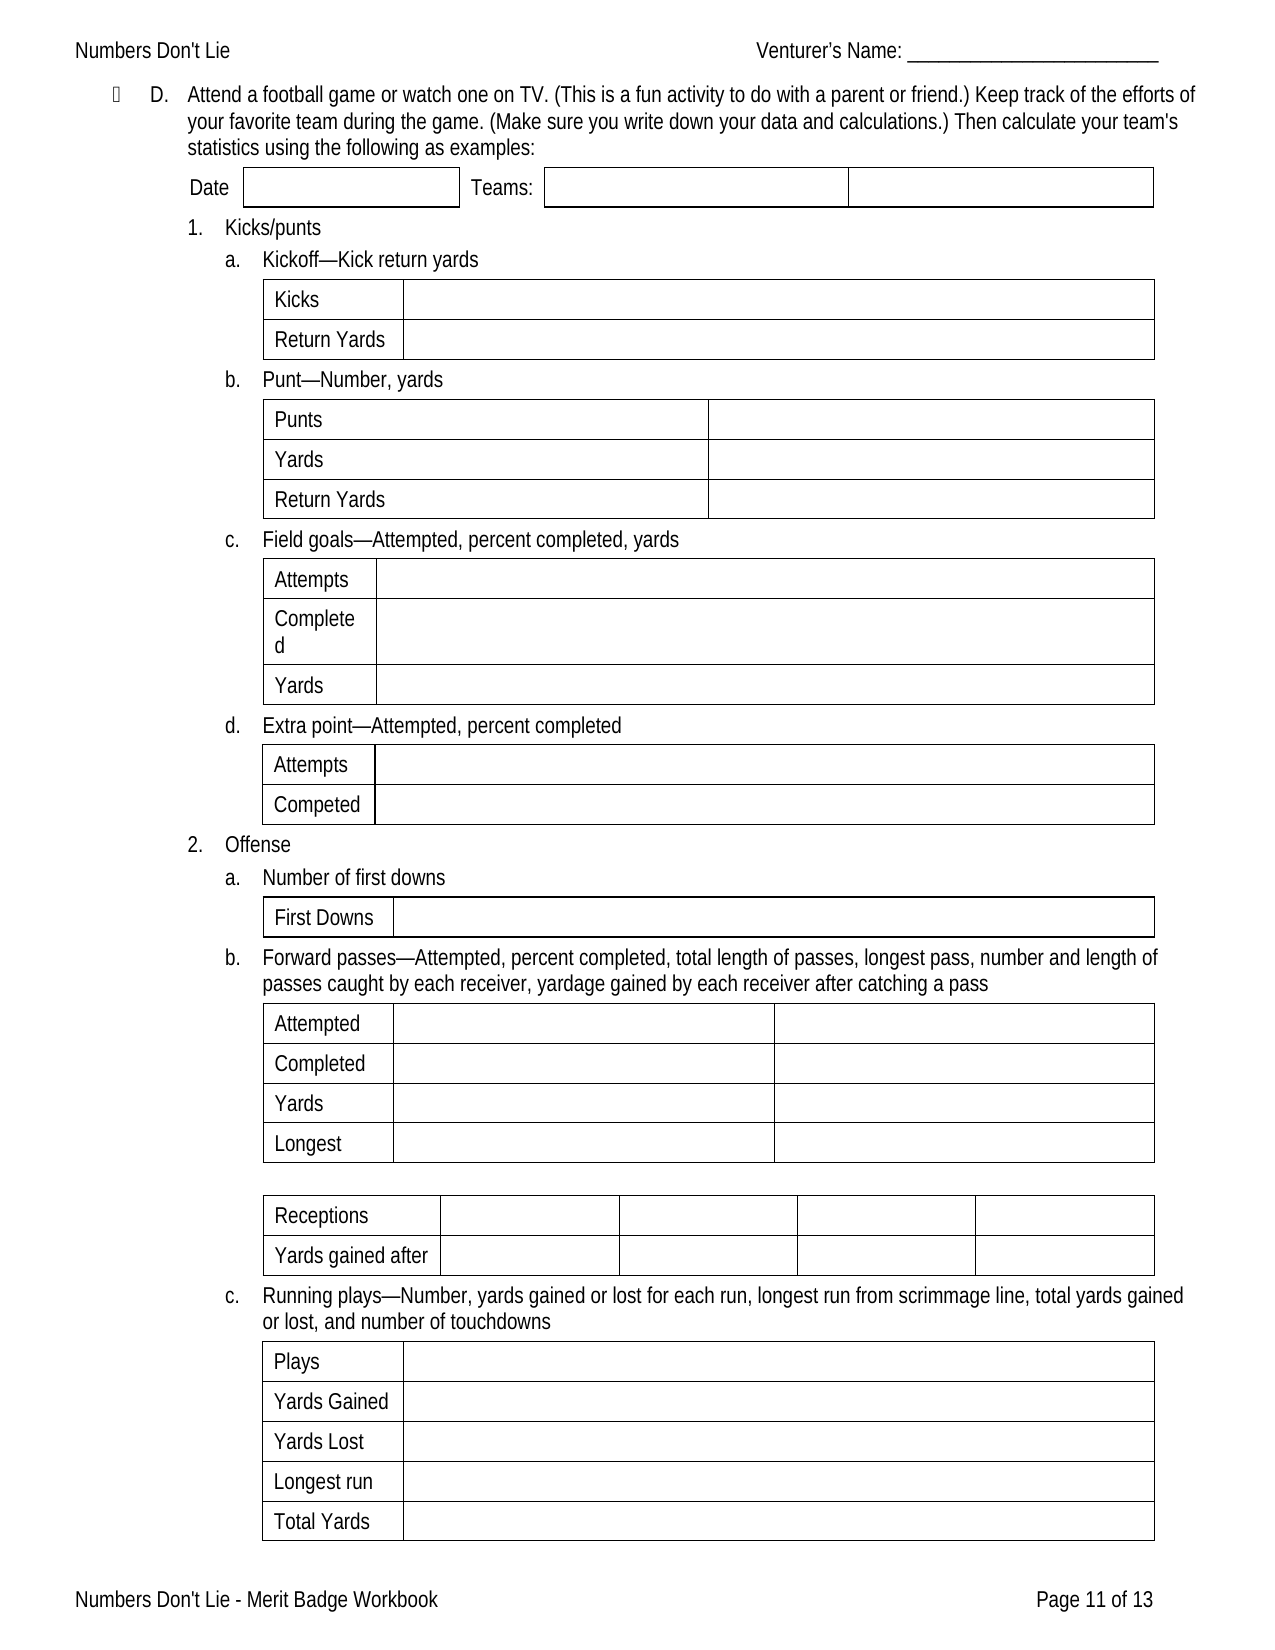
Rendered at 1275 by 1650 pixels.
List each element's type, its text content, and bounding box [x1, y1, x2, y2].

table_cell [376, 785, 1154, 824]
table_cell [976, 1236, 1154, 1275]
table_header [404, 280, 1154, 319]
table_header First Downs [264, 898, 393, 936]
table_header [394, 898, 1154, 936]
text c. Running plays—Number, yards gained or lost for each run, longest run from scrimmage line, total yards gained or lost, and number of touchdowns [225, 1282, 1200, 1335]
table_cell [394, 1084, 774, 1122]
table_header Date [178, 167, 243, 206]
table_cell [441, 1236, 619, 1275]
table_header Teams: [460, 167, 544, 206]
table_header [244, 168, 459, 206]
table_cell [394, 1044, 774, 1082]
table_cell Longest run [263, 1462, 403, 1501]
table_cell [394, 1123, 774, 1162]
table_cell [775, 1044, 1154, 1082]
table_cell [709, 480, 1154, 518]
table_header Plays [263, 1342, 403, 1381]
table_cell Competed [263, 785, 374, 824]
table_cell Return Yards [264, 320, 403, 359]
table_header [976, 1196, 1154, 1235]
text b. Punt—Number, yards [225, 366, 1200, 392]
text d. Extra point—Attempted, percent completed [225, 712, 1200, 738]
table_cell [404, 1502, 1154, 1540]
table_cell [404, 320, 1154, 359]
table_cell Completed [264, 1044, 393, 1082]
table_header [798, 1196, 975, 1235]
table_cell Yards gained after [264, 1236, 440, 1275]
table_cell [775, 1084, 1154, 1122]
text b. Forward passes—Attempted, percent completed, total length of passes, longest pass, number and length of passes caught by each receiver, yardage gained by each receiver after catching a pass [225, 944, 1200, 996]
text D. Attend a football game or watch one on TV. (This is a fun activity to do with a parent or friend.) Keep track of the efforts of your favorite team during the game. (Make sure you write down your data and calculations.) Then calculate your team's statistics using the following as examples: [112, 81, 1200, 160]
table_header [709, 400, 1154, 438]
table_cell [620, 1236, 797, 1275]
table_header [404, 1342, 1154, 1381]
table_cell [709, 440, 1154, 478]
table_cell [377, 665, 1154, 704]
table_header [849, 168, 1153, 206]
table_header Receptions [264, 1196, 440, 1235]
table_cell Longest [264, 1123, 393, 1162]
table_cell [404, 1462, 1154, 1501]
table_cell Yards Lost [263, 1422, 403, 1461]
table_cell Yards [264, 1084, 393, 1122]
table_header [620, 1196, 797, 1235]
table_header Attempted [264, 1004, 393, 1042]
table_header [377, 559, 1154, 598]
table_cell Yards [264, 665, 376, 704]
table_cell Return Yards [264, 480, 708, 518]
table_cell [775, 1123, 1154, 1162]
table_cell [404, 1422, 1154, 1461]
text a. Number of first downs [225, 864, 1200, 890]
table_cell [798, 1236, 975, 1275]
text 2. Offense [187, 831, 1200, 858]
table_cell Completed [264, 599, 376, 664]
text c. Field goals—Attempted, percent completed, yards [225, 526, 1200, 552]
text 1. Kicks/punts [187, 214, 1200, 240]
table_header [545, 168, 848, 206]
table_header Attempts [263, 745, 374, 784]
table_cell [404, 1382, 1154, 1421]
table_header [441, 1196, 619, 1235]
text a. Kickoff—Kick return yards [225, 246, 1200, 273]
table_header [775, 1004, 1154, 1042]
table_cell Total Yards [263, 1502, 403, 1540]
table_header Attempts [264, 559, 376, 598]
table_header Kicks [264, 280, 403, 319]
table_cell Yards [264, 440, 708, 478]
table_cell Yards Gained [263, 1382, 403, 1421]
table_header [376, 745, 1154, 784]
table_header [394, 1004, 774, 1042]
table_cell [377, 599, 1154, 664]
table_header Punts [264, 400, 708, 438]
